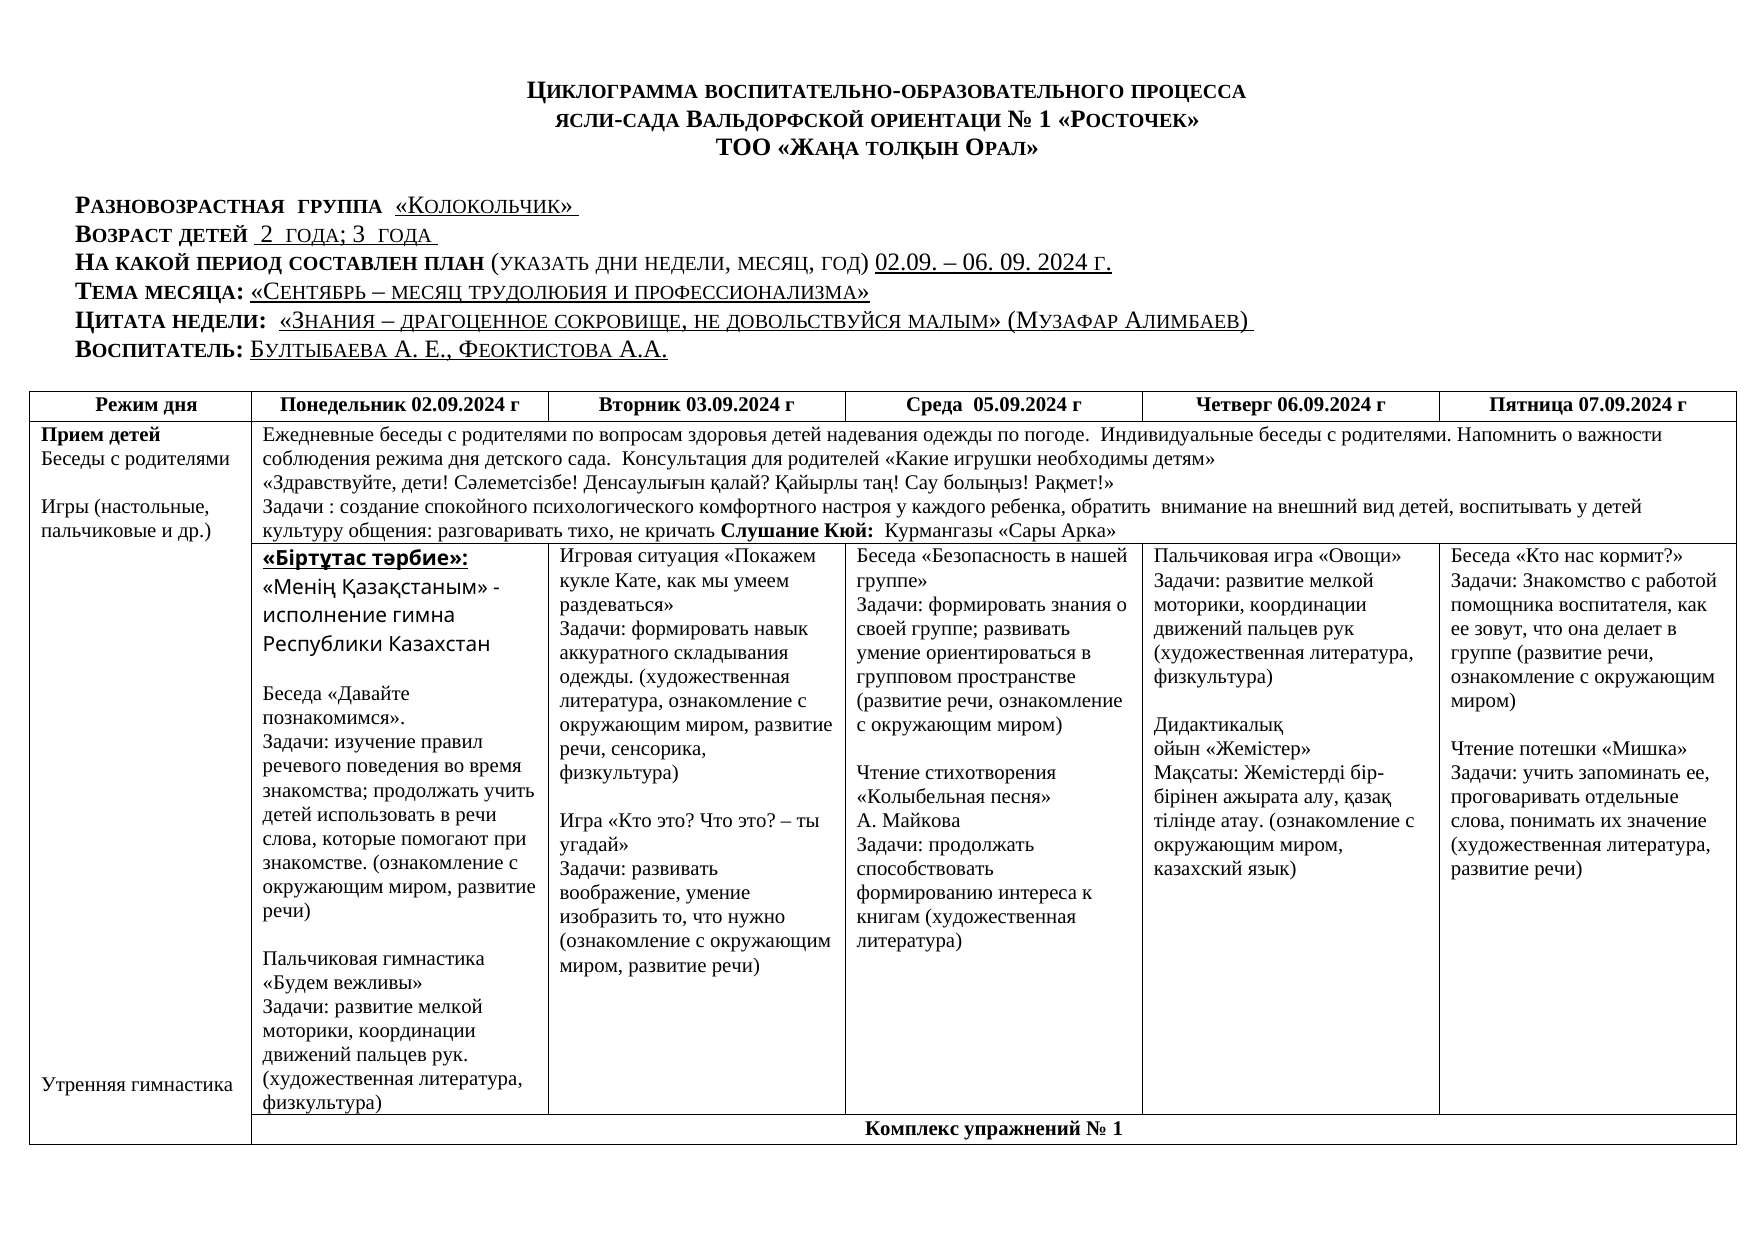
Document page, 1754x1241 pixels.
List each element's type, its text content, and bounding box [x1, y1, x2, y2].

table_header Среда 05.09.2024 г [846, 392, 1142, 421]
text Циклограмма воспитательно-образовательного процесса [75, 75, 1679, 104]
table_header Режим дня [30, 392, 251, 421]
table_cell Беседа «Кто нас кормит?» Задачи: Знакомство с работой помощника воспитателя, как ее зовут, что она делает в группе (развитие речи, ознакомление с окружающим миром) Чтение потешки «Мишка» Задачи: учить запоминать ее, проговаривать отдельные слова, понимать их значение (художественная литература, развитие речи) [1440, 544, 1736, 1114]
text Возраст детей 2 года; 3 года [75, 219, 1679, 247]
table_header Понедельник 02.09.2024 г [252, 392, 548, 421]
table_cell Прием детей Беседы с родителями Игры (настольные, пальчиковые и др.) Утренняя гимнастика [30, 422, 251, 1144]
text Цитата недели: «Знания – драгоценное сокровище, не довольствуйся малым» (Музафар Алимбаев) [75, 305, 1679, 334]
text Разновозрастная группа «Колокольчик» [75, 190, 1679, 219]
text Тема месяца: «Сентябрь – месяц трудолюбия и профессионализма» [75, 276, 1679, 305]
table_header Пятница 07.09.2024 г [1440, 392, 1736, 421]
table_cell «Біртұтас тәрбие»: «Менің Қазақстаным» - исполнение гимна Республики Казахстан Беседа «Давайте познакомимся». Задачи: изучение правил речевого поведения во время знакомства; продолжать учить детей использовать в речи слова, которые помогают при знакомстве. (ознакомление с окружающим миром, развитие речи) Пальчиковая гимнастика «Будем вежливы» Задачи: развитие мелкой моторики, координации движений пальцев рук. (художественная литература, физкультура) [252, 544, 548, 1114]
text ТОО «Жаңа толқын Орал» [75, 132, 1679, 161]
text ясли-сада Вальдорфской ориентаци № 1 «Росточек» [75, 104, 1679, 132]
table_cell Игровая ситуация «Покажем кукле Кате, как мы умеем раздеваться» Задачи: формировать навык аккуратного складывания одежды. (художественная литература, ознакомление с окружающим миром, развитие речи, сенсорика, физкультура) Игра «Кто это? Что это? – ты угадай» Задачи: развивать воображение, умение изобразить то, что нужно (ознакомление с окружающим миром, развитие речи) [549, 544, 845, 1114]
text На какой период составлен план (указать дни недели, месяц, год) 02.09. – 06. 09. 2024 г. [75, 247, 1679, 276]
text Воспитатель: Бултыбаева А. Е., Феоктистова А.А. [75, 334, 1679, 362]
table_header Вторник 03.09.2024 г [549, 392, 845, 421]
table_header Четверг 06.09.2024 г [1143, 392, 1439, 421]
table_cell Комплекс упражнений № 1 [252, 1115, 1736, 1144]
table_cell Беседа «Безопасность в нашей группе» Задачи: формировать знания о своей группе; развивать умение ориентироваться в групповом пространстве (развитие речи, ознакомление с окружающим миром) Чтение стихотворения «Колыбельная песня» А. Майкова Задачи: продолжать способствовать формированию интереса к книгам (художественная литература) [846, 544, 1142, 1114]
table_cell Ежедневные беседы с родителями по вопросам здоровья детей надевания одежды по погоде. Индивидуальные беседы с родителями. Напомнить о важности соблюдения режима дня детского сада. Консультация для родителей «Какие игрушки необходимы детям» «Здравствуйте, дети! Сәлеметсізбе! Денсаулығын қалай? Қайырлы таң! Сау болыңыз! Рақмет!» Задачи : создание спокойного психологического комфортного настроя у каждого ребенка, обратить внимание на внешний вид детей, воспитывать у детей культуру общения: разговаривать тихо, не кричать Слушание Кюй: Курмангазы «Сары Арка» [252, 422, 1736, 542]
table_cell Пальчиковая игра «Овощи» Задачи: развитие мелкой моторики, координации движений пальцев рук (художественная литература, физкультура) Дидактикалық ойын «Жемістер» Мақсаты: Жемістерді бір-бірінен ажырата алу, қазақ тілінде атау. (ознакомление с окружающим миром, казахский язык) [1143, 544, 1439, 1114]
